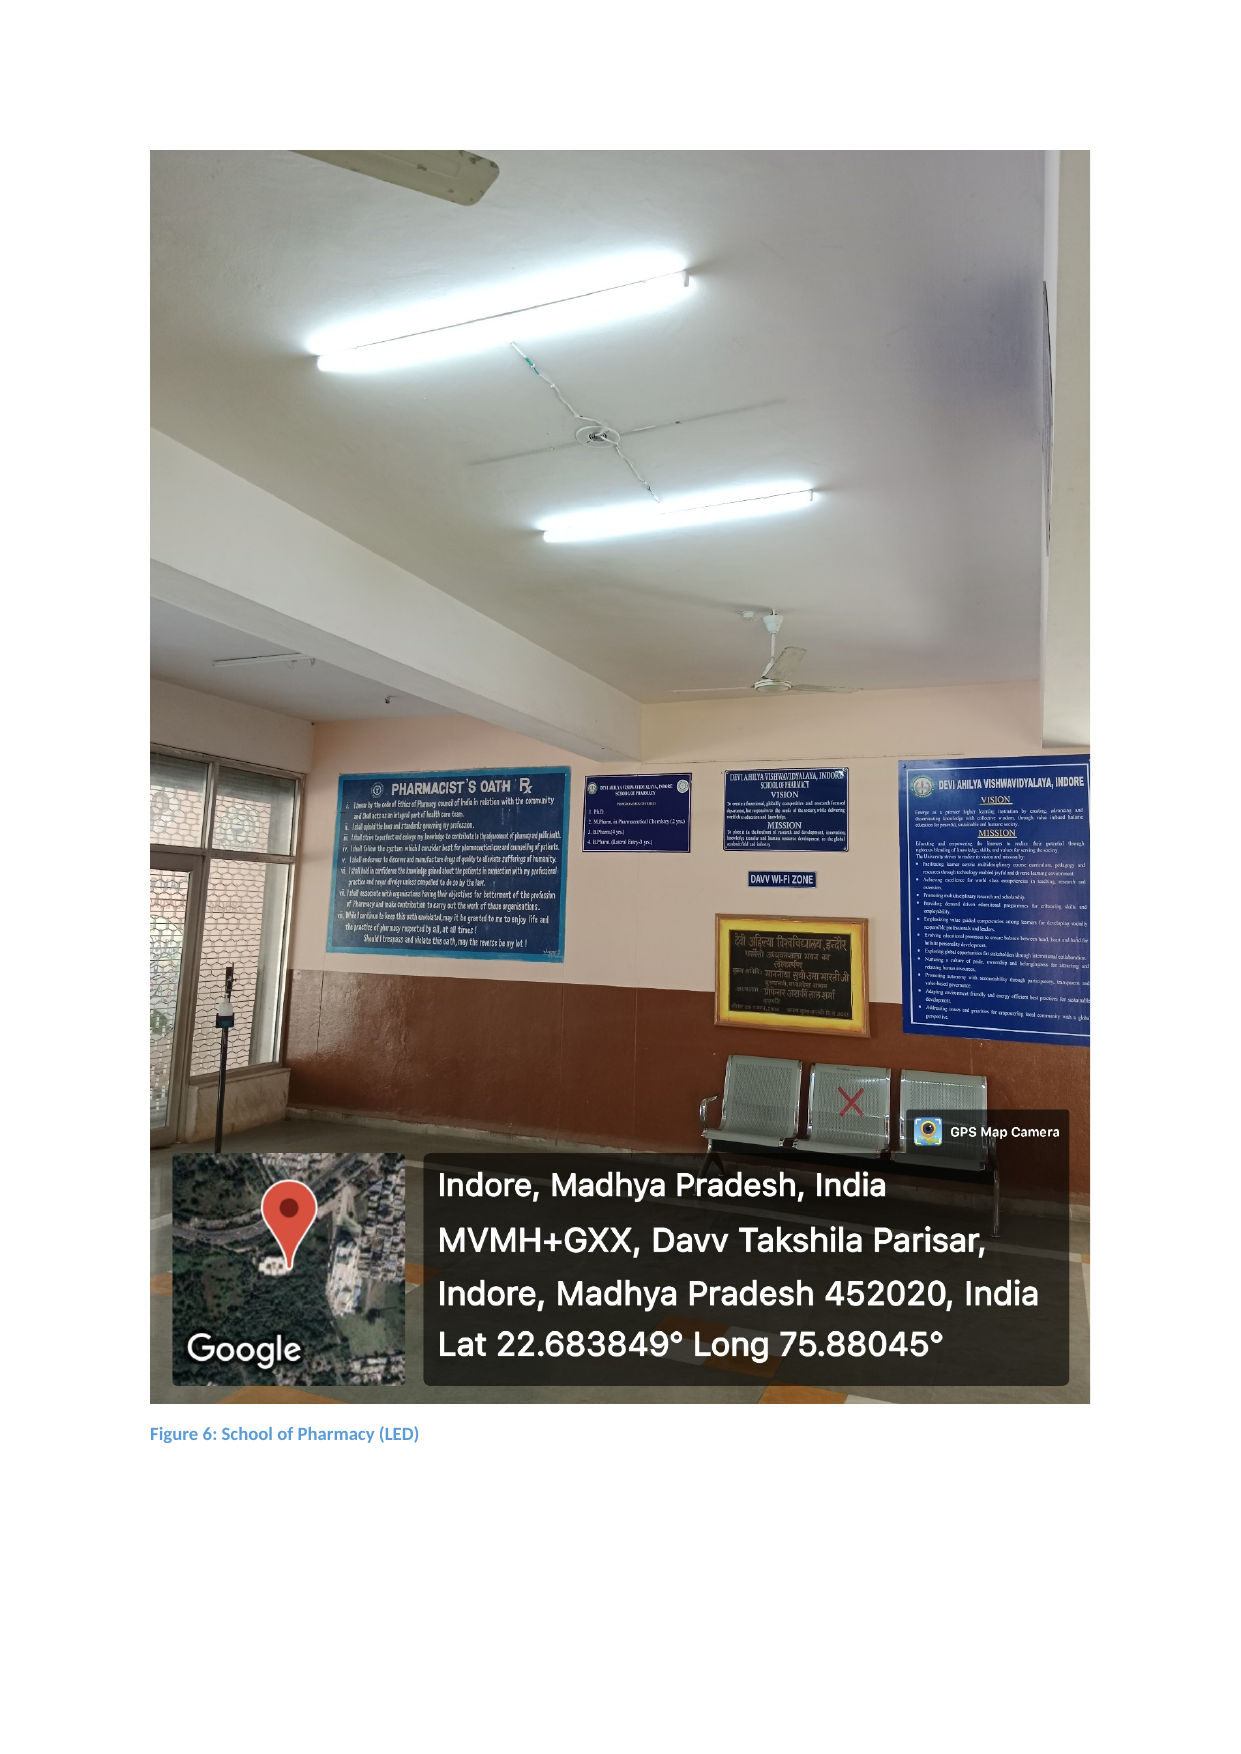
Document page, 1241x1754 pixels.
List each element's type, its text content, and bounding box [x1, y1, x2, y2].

picture [150, 150, 1091, 1404]
text Figure 6: School of Pharmacy (LED) [150, 1422, 1090, 1445]
